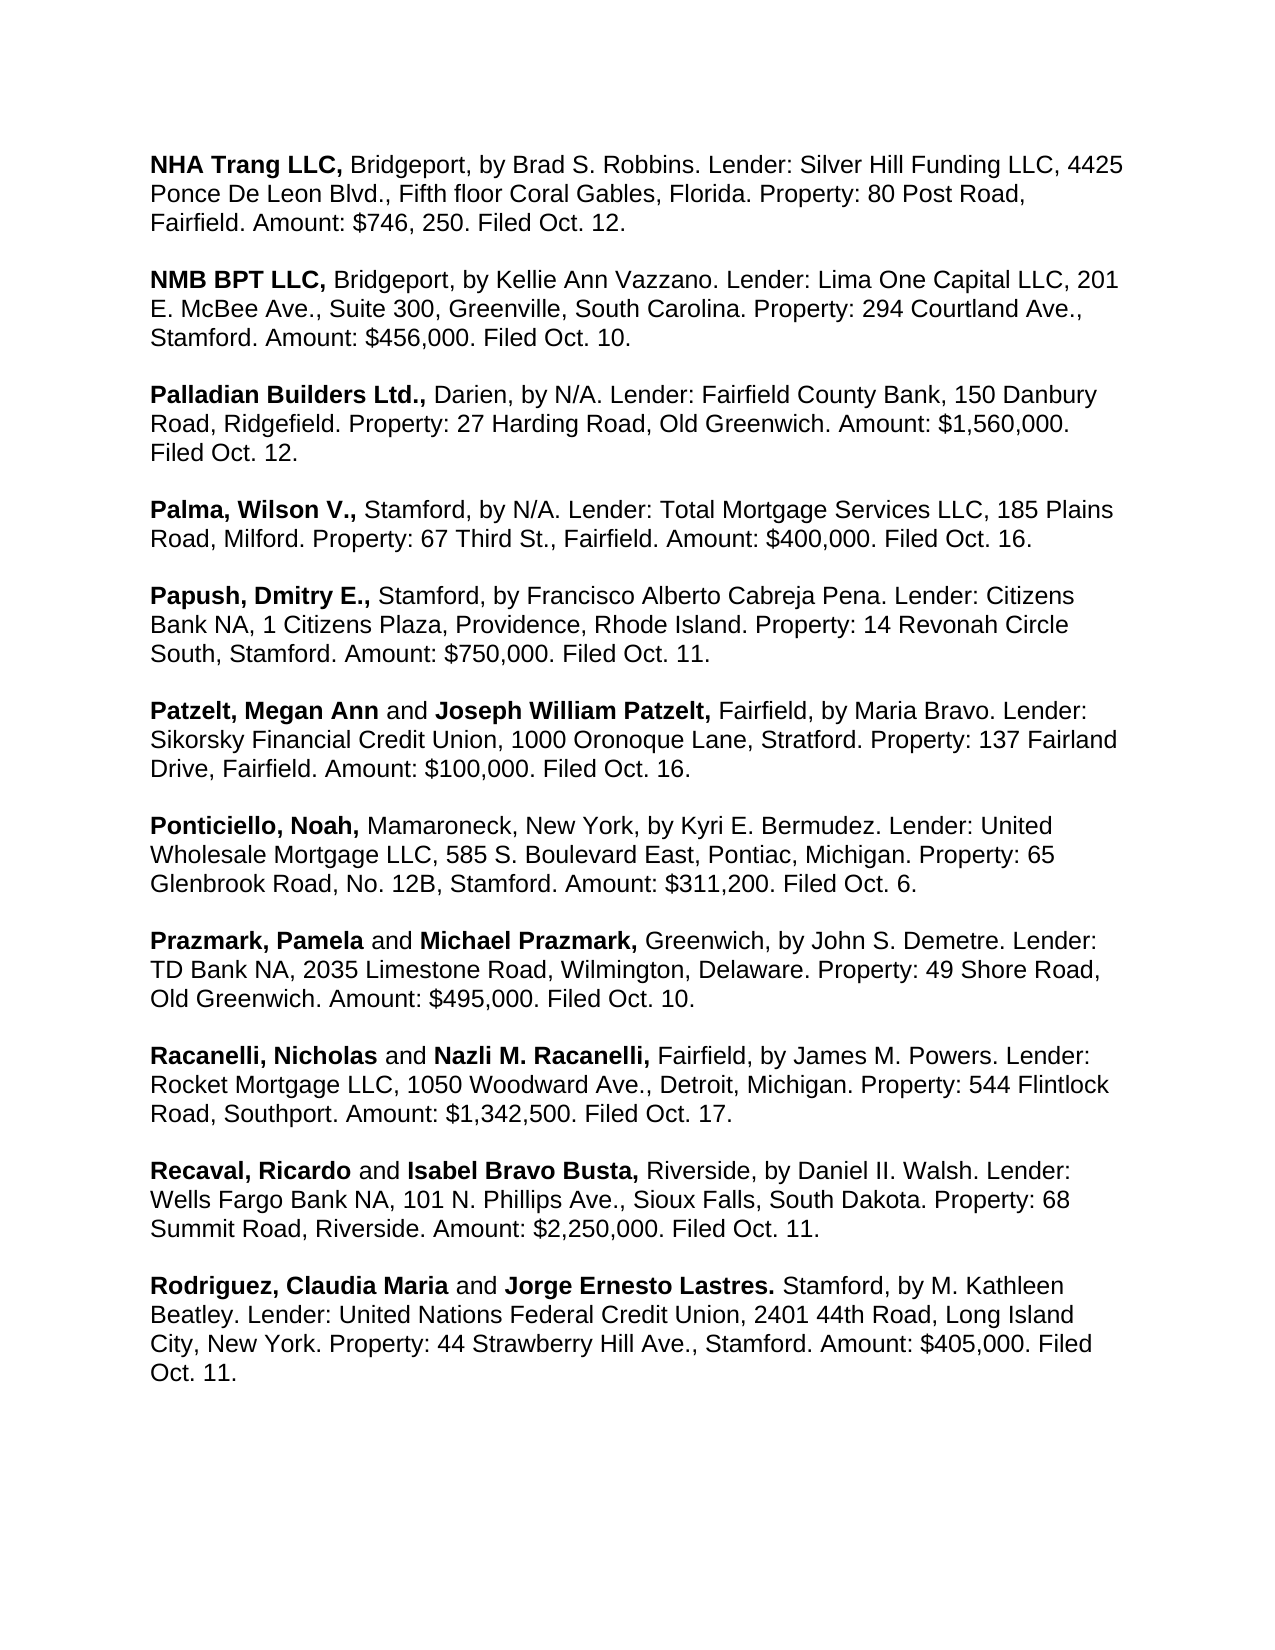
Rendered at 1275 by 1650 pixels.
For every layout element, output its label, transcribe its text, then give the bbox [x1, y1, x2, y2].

text Prazmark, Pamela and Michael Prazmark, Greenwich, by John S. Demetre. Lender: TD Bank NA, 2035 Limestone Road, Wilmington, Delaware. Property: 49 Shore Road, Old Greenwich. Amount: $495,000. Filed Oct. 10. [150, 926, 1125, 1012]
text Patzelt, Megan Ann and Joseph William Patzelt, Fairfield, by Maria Bravo. Lender: Sikorsky Financial Credit Union, 1000 Oronoque Lane, Stratford. Property: 137 Fairland Drive, Fairfield. Amount: $100,000. Filed Oct. 16. [150, 696, 1125, 782]
text Palma, Wilson V., Stamford, by N/A. Lender: Total Mortgage Services LLC, 185 Plains Road, Milford. Property: 67 Third St., Fairfield. Amount: $400,000. Filed Oct. 16. [150, 495, 1125, 552]
text Papush, Dmitry E., Stamford, by Francisco Alberto Cabreja Pena. Lender: Citizens Bank NA, 1 Citizens Plaza, Providence, Rhode Island. Property: 14 Revonah Circle South, Stamford. Amount: $750,000. Filed Oct. 11. [150, 581, 1125, 667]
text NHA Trang LLC, Bridgeport, by Brad S. Robbins. Lender: Silver Hill Funding LLC, 4425 Ponce De Leon Blvd., Fifth floor Coral Gables, Florida. Property: 80 Post Road, Fairfield. Amount: $746, 250. Filed Oct. 12. [150, 150, 1125, 236]
text Palladian Builders Ltd., Darien, by N/A. Lender: Fairfield County Bank, 150 Danbury Road, Ridgefield. Property: 27 Harding Road, Old Greenwich. Amount: $1,560,000. Filed Oct. 12. [150, 380, 1125, 466]
text NMB BPT LLC, Bridgeport, by Kellie Ann Vazzano. Lender: Lima One Capital LLC, 201 E. McBee Ave., Suite 300, Greenville, South Carolina. Property: 294 Courtland Ave., Stamford. Amount: $456,000. Filed Oct. 10. [150, 265, 1125, 351]
text Racanelli, Nicholas and Nazli M. Racanelli, Fairfield, by James M. Powers. Lender: Rocket Mortgage LLC, 1050 Woodward Ave., Detroit, Michigan. Property: 544 Flintlock Road, Southport. Amount: $1,342,500. Filed Oct. 17. [150, 1041, 1125, 1127]
text Ponticiello, Noah, Mamaroneck, New York, by Kyri E. Bermudez. Lender: United Wholesale Mortgage LLC, 585 S. Boulevard East, Pontiac, Michigan. Property: 65 Glenbrook Road, No. 12B, Stamford. Amount: $311,200. Filed Oct. 6. [150, 811, 1125, 897]
text Recaval, Ricardo and Isabel Bravo Busta, Riverside, by Daniel II. Walsh. Lender: Wells Fargo Bank NA, 101 N. Phillips Ave., Sioux Falls, South Dakota. Property: 68 Summit Road, Riverside. Amount: $2,250,000. Filed Oct. 11. [150, 1156, 1125, 1242]
text Rodriguez, Claudia Maria and Jorge Ernesto Lastres. Stamford, by M. Kathleen Beatley. Lender: United Nations Federal Credit Union, 2401 44th Road, Long Island City, New York. Property: 44 Strawberry Hill Ave., Stamford. Amount: $405,000. Filed Oct. 11. [150, 1271, 1125, 1386]
